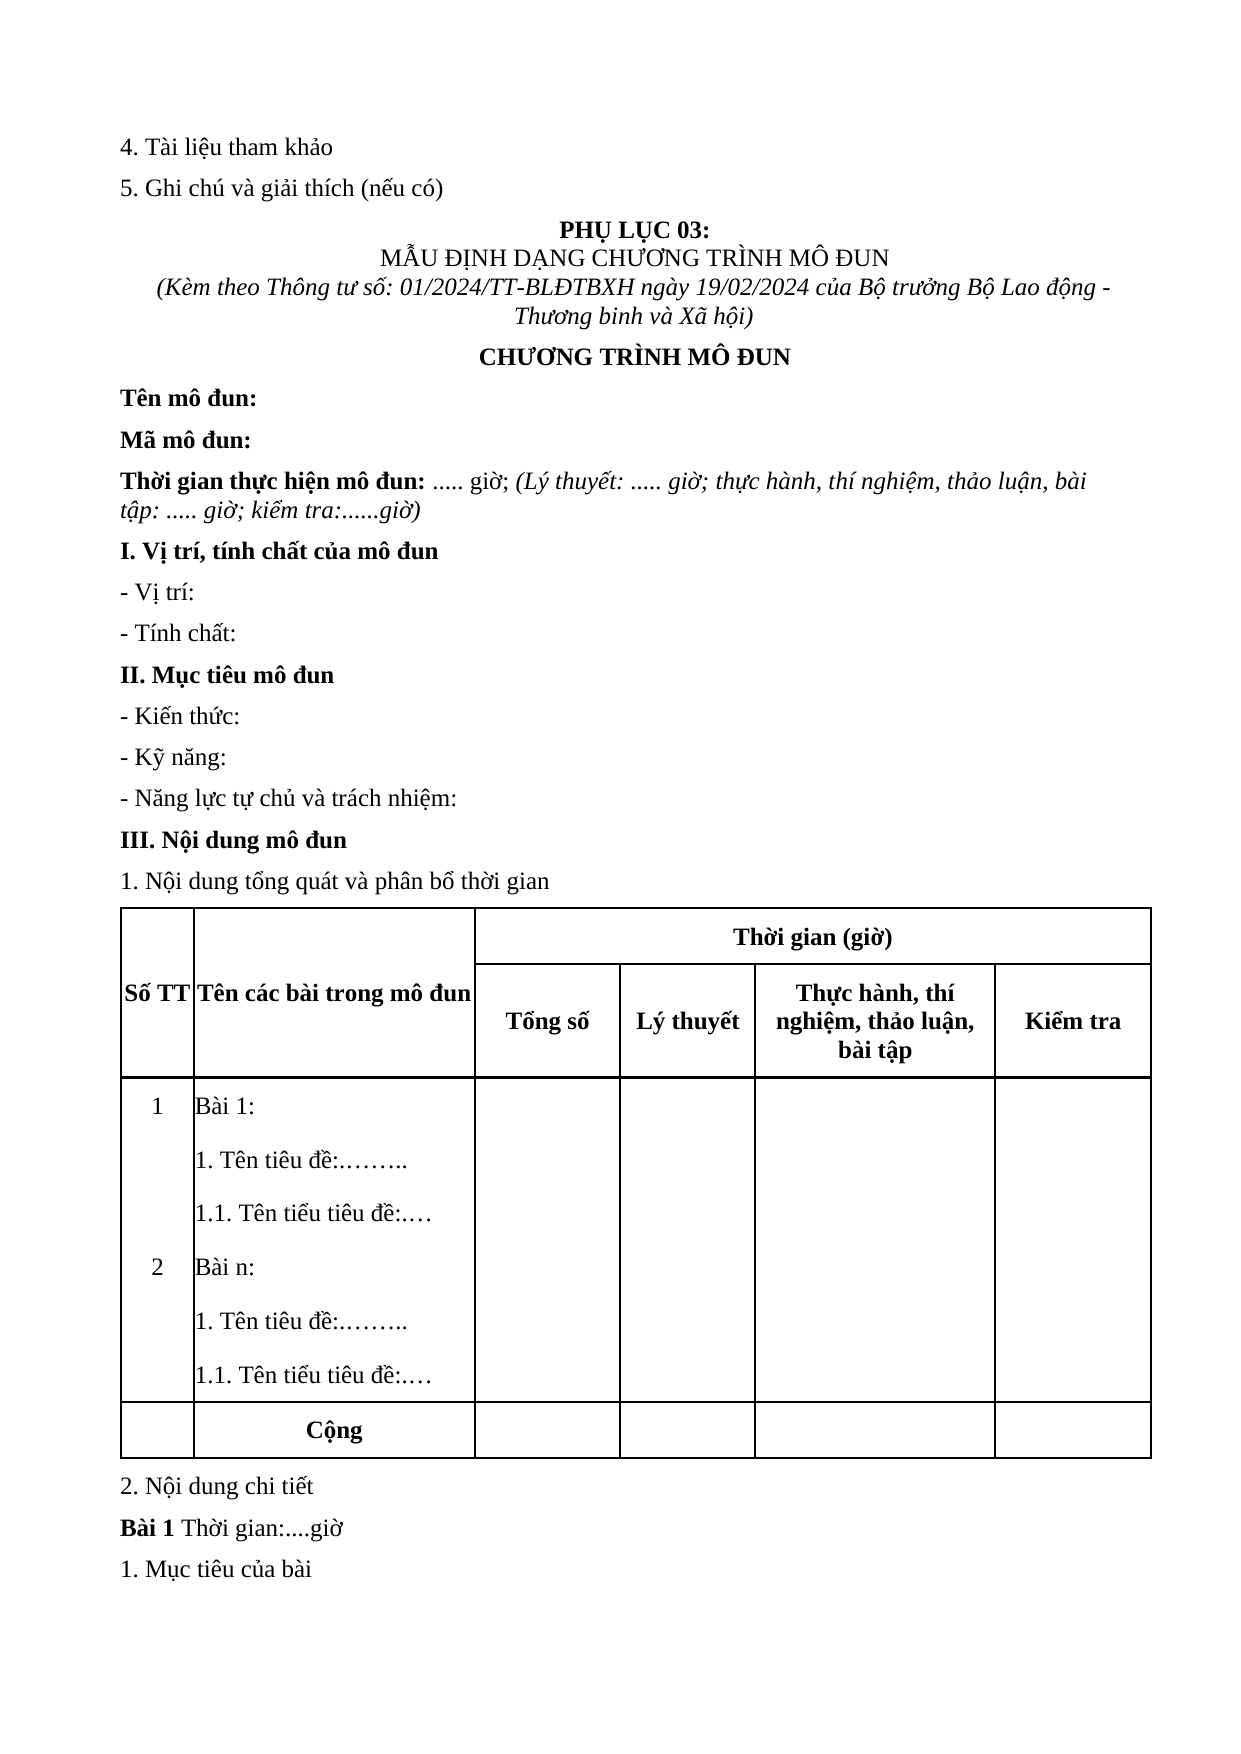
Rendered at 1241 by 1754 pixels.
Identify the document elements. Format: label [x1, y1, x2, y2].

table_header [118, 118, 1152, 1597]
